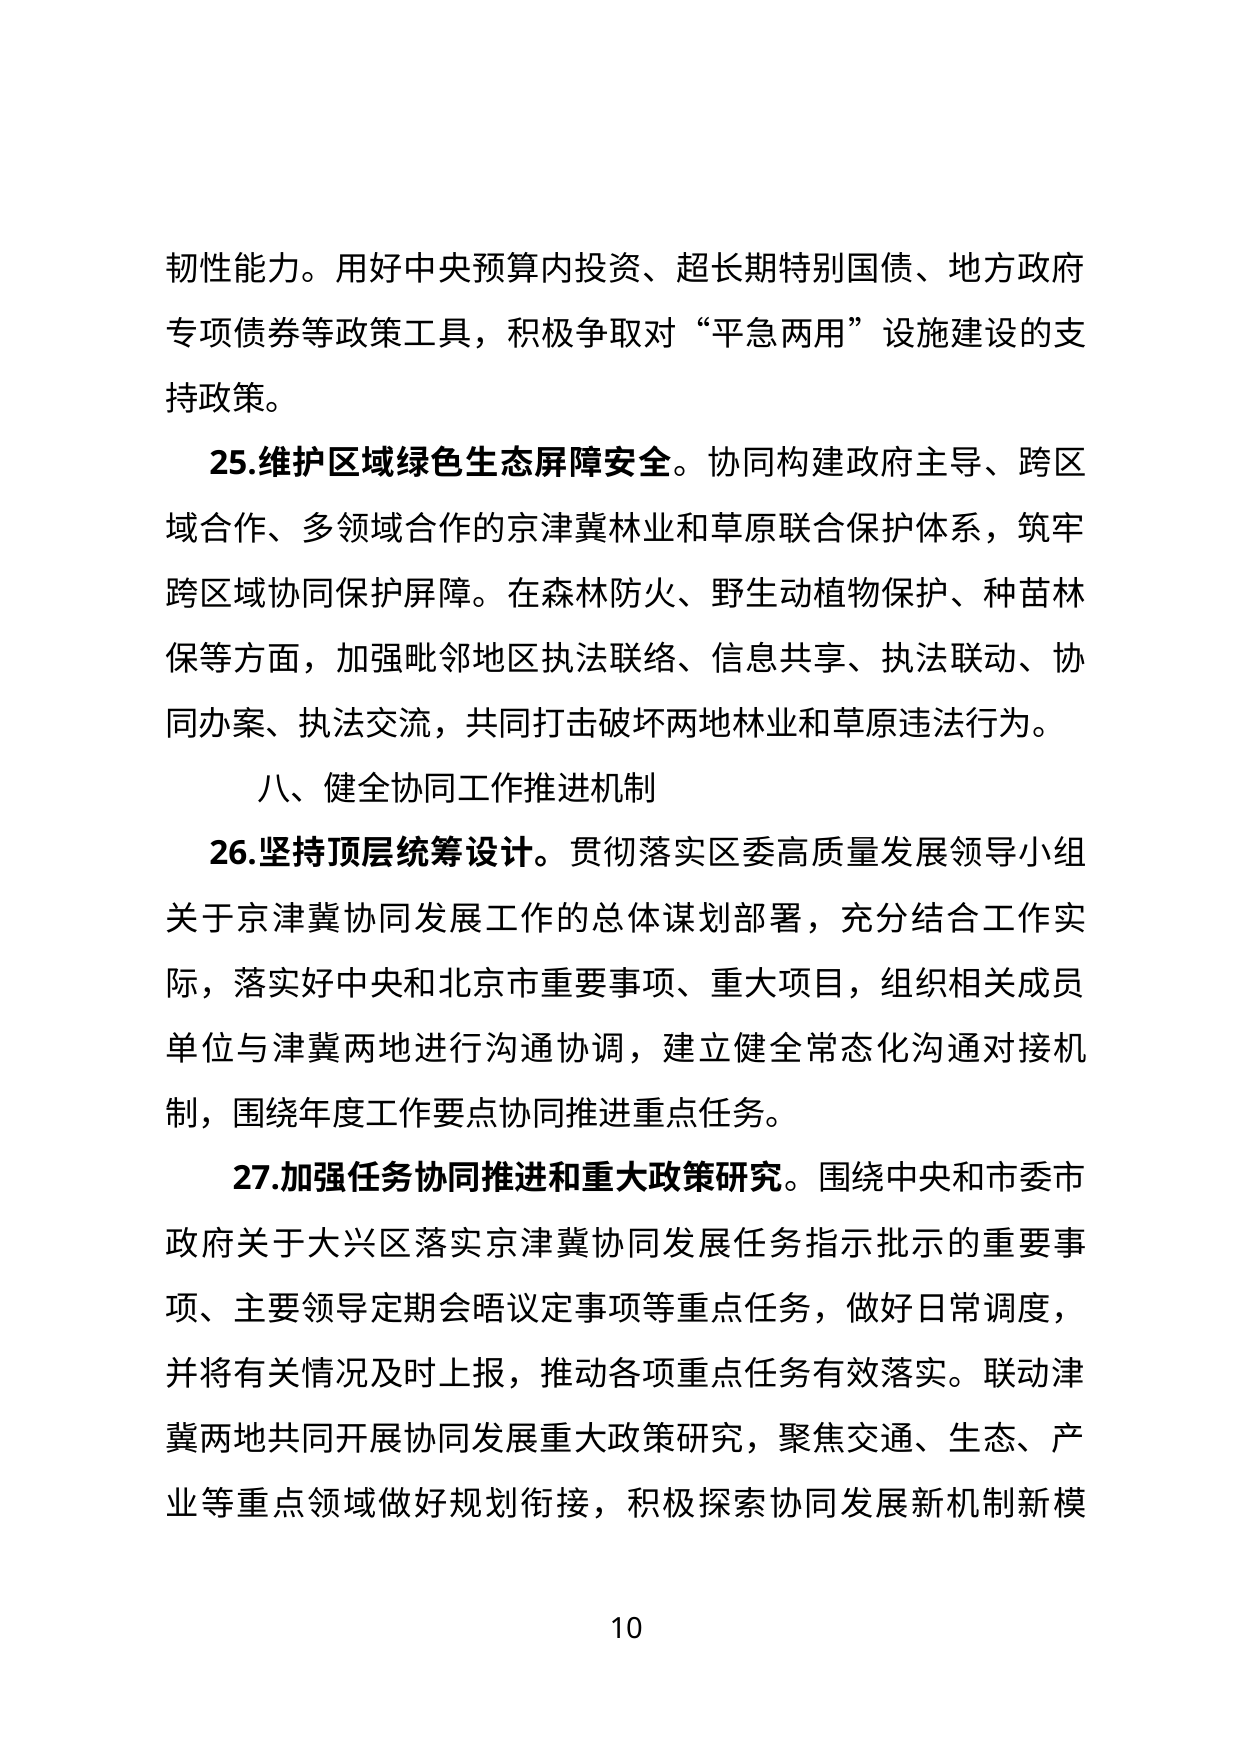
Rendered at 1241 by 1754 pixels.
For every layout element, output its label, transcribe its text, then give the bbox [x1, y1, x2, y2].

text 26.坚持顶层统筹设计。贯彻落实区委高质量发展领导小组关于京津冀协同发展工作的总体谋划部署，充分结合工作实际，落实好中央和北京市重要事项、重大项目，组织相关成员单位与津冀两地进行沟通协调，建立健全常态化沟通对接机制，围绕年度工作要点协同推进重点任务。 [165, 818, 1087, 1143]
text 25.维护区域绿色生态屏障安全。协同构建政府主导、跨区域合作、多领域合作的京津冀林业和草原联合保护体系，筑牢跨区域协同保护屏障。在森林防火、野生动植物保护、种苗林保等方面，加强毗邻地区执法联络、信息共享、执法联动、协同办案、执法交流，共同打击破坏两地林业和草原违法行为。 [165, 428, 1087, 753]
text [165, 1143, 1087, 1533]
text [165, 233, 1087, 428]
subtitle 八、健全协同工作推进机制 [165, 753, 1087, 818]
